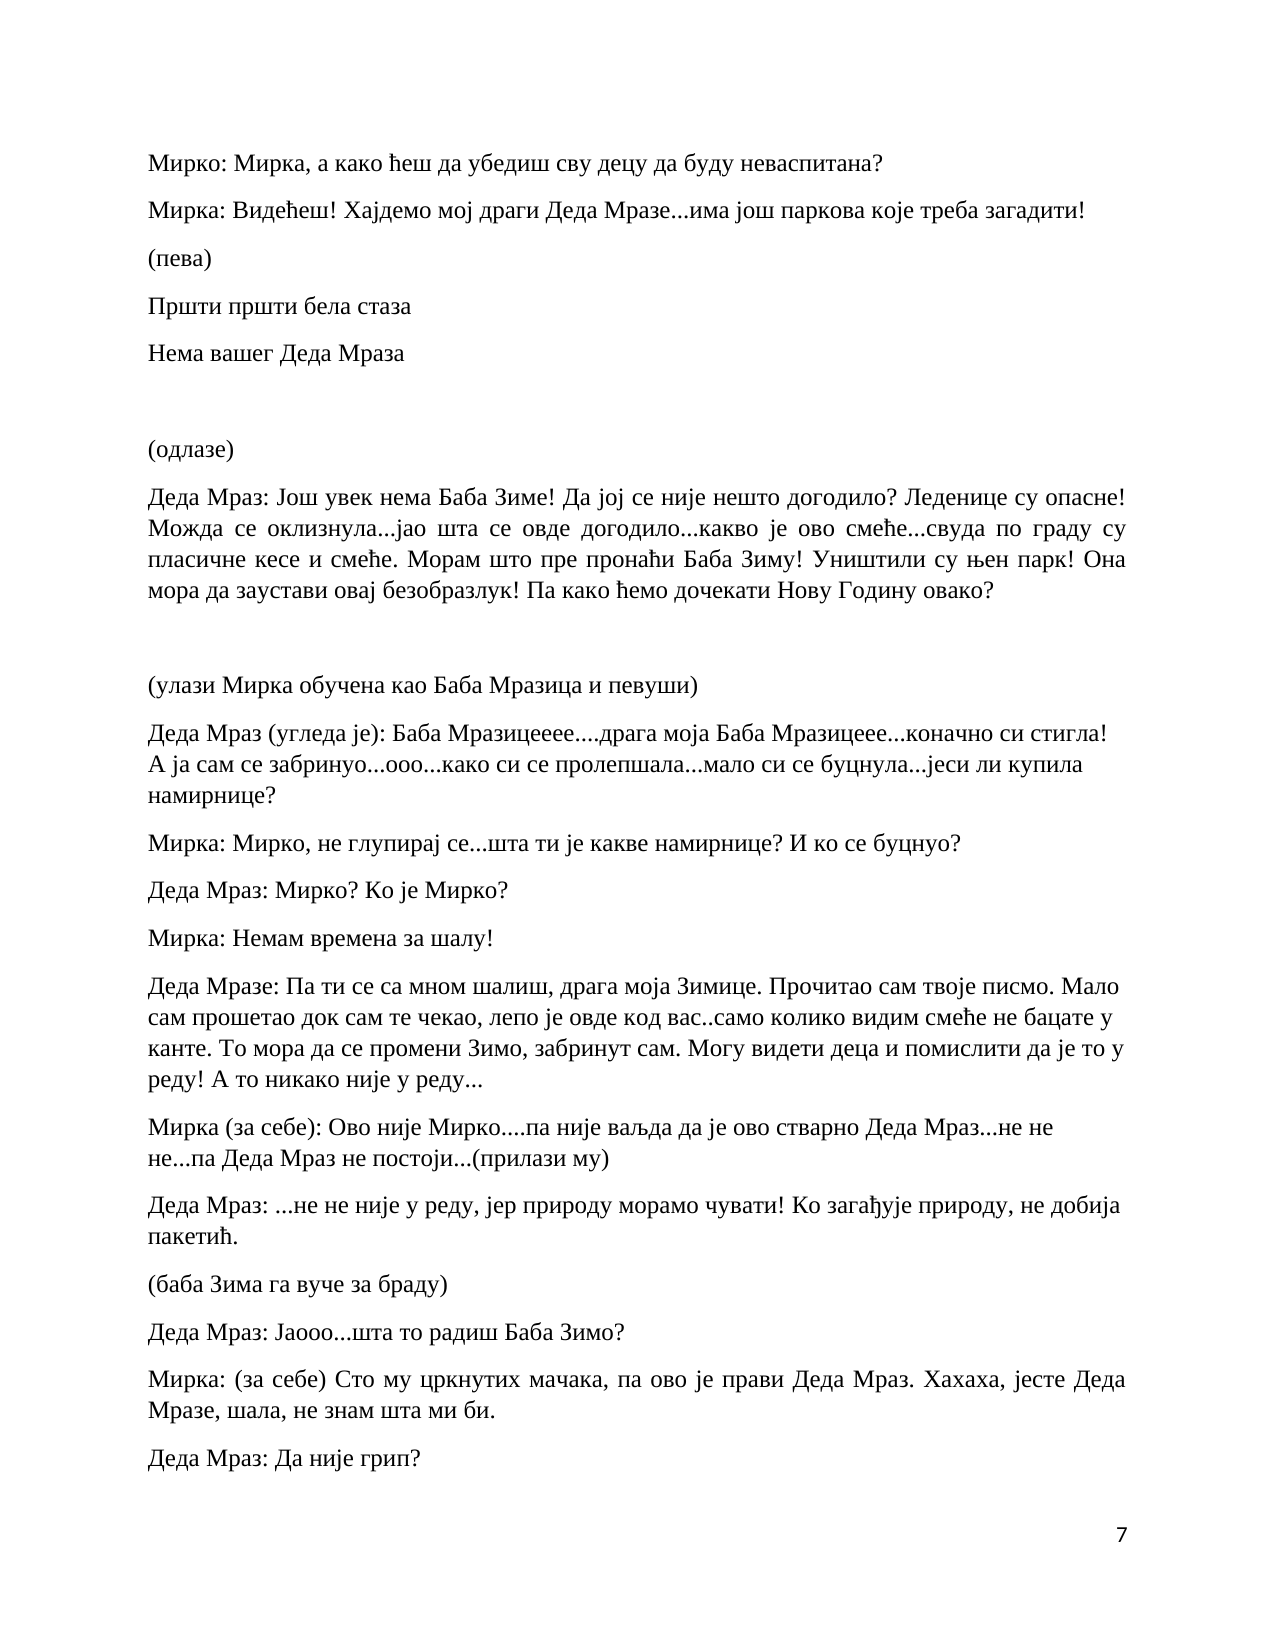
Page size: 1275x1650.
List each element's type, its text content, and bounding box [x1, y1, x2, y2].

text Деда Мразе: Па ти се са мном шалиш, драга моја Зимице. Прочитао сам твоје писмо. Мало сам прошетао док сам те чекао, лепо је овде код вас..само колико видим смеће не бацате у канте. То мора да се промени Зимо, забринут сам. Могу видети деца и помислити да је то у реду! А то никако није у реду... [148, 971, 1127, 1093]
text Деда Мраз: Јаооо...шта то радиш Баба Зимо? [148, 1317, 1127, 1346]
text Мирка: Мирко, не глупирај се...шта ти је какве намирнице? И ко се буцнуо? [148, 828, 1127, 856]
text Деда Мраз: Мирко? Ко је Мирко? [148, 875, 1127, 904]
text Мирка (за себе): Ово није Мирко....па није ваљда да је ово стварно Деда Мраз...не не не...па Деда Мраз не постоји...(прилази му) [148, 1112, 1127, 1171]
text (улази Мирка обучена као Баба Мразица и певуши) [148, 670, 1127, 699]
text Деда Мраз: Још увек нема Баба Зиме! Да јој се није нешто догодило? Леденице су опасне! Можда се оклизнула...јао шта се овде догодило...какво је ово смеће...свуда по граду су пласичне кесе и смеће. Морам што пре пронаћи Баба Зиму! Уништили су њен парк! Она мора да заустави овај безобразлук! Па како ћемо дочекати Нову Годину овако? [148, 482, 1127, 603]
text Мирка: Видећеш! Хајдемо мој драги Деда Мразе...има још паркова које треба загадити! [148, 195, 1127, 224]
text Мирка: (за себе) Сто му цркнутих мачака, па ово је прави Деда Мраз. Хахаха, јесте Деда Мразе, шала, не знам шта ми би. [148, 1364, 1127, 1424]
text (баба Зима га вуче за браду) [148, 1269, 1127, 1298]
text (пева) [148, 243, 1127, 272]
text Нема вашег Деда Мраза [148, 338, 1127, 367]
text Деда Мраз: ...не не није у реду, јер природу морамо чувати! Ко загађује природу, не добија пакетић. [148, 1190, 1127, 1250]
text Деда Мраз (угледа је): Баба Мразицееее....драга моја Баба Мразицеее...коначно си стигла! А ја сам се забринуо...ооо...како си се пролепшала...мало си се буцнула...јеси ли купила намирнице? [148, 718, 1127, 809]
text Деда Мраз: Да није грип? [148, 1443, 1127, 1472]
text Пршти пршти бела стаза [148, 291, 1127, 319]
text (одлазе) [148, 434, 1127, 463]
text Мирко: Мирка, а како ћеш да убедиш сву децу да буду неваспитана? [148, 148, 1127, 176]
text Мирка: Немам времена за шалу! [148, 923, 1127, 952]
